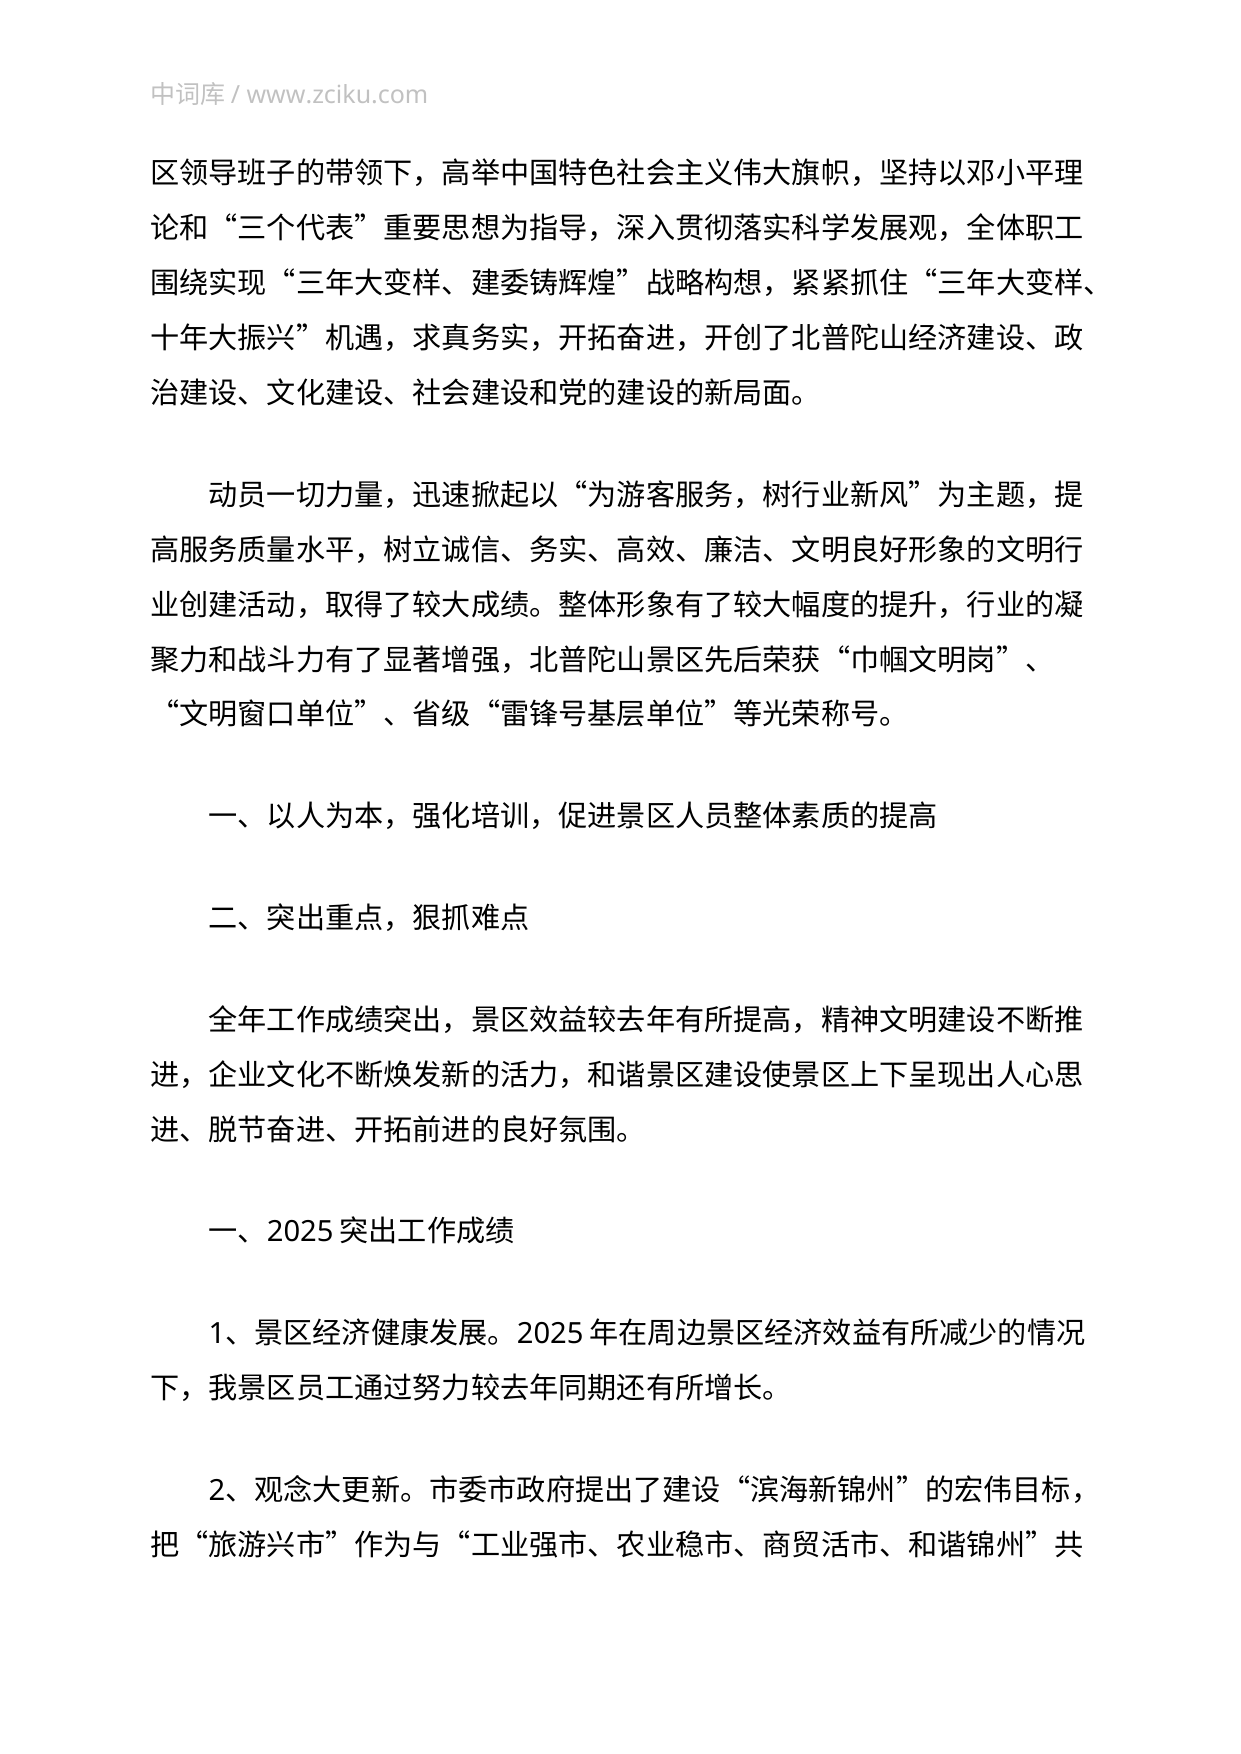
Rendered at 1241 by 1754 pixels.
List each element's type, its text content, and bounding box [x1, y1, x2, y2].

text 1、景区经济健康发展。2025年在周边景区经济效益有所减少的情况下，我景区员工通过努力较去年同期还有所增长。 [150, 1310, 1090, 1407]
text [150, 150, 1090, 412]
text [150, 1467, 1090, 1564]
text 动员一切力量，迅速掀起以“为游客服务，树行业新风”为主题，提高服务质量水平，树立诚信、务实、高效、廉洁、文明良好形象的文明行业创建活动，取得了较大成绩。整体形象有了较大幅度的提升，行业的凝聚力和战斗力有了显著增强，北普陀山景区先后荣获“巾帼文明岗”、“文明窗口单位”、省级“雷锋号基层单位”等光荣称号。 [150, 471, 1090, 733]
text 全年工作成绩突出，景区效益较去年有所提高，精神文明建设不断推进，企业文化不断焕发新的活力，和谐景区建设使景区上下呈现出人心思进、脱节奋进、开拓前进的良好氛围。 [150, 996, 1090, 1148]
text 二、突出重点，狠抓难点 [150, 894, 1090, 937]
text 一、以人为本，强化培训，促进景区人员整体素质的提高 [150, 793, 1090, 835]
text 一、2025突出工作成绩 [150, 1208, 1090, 1250]
